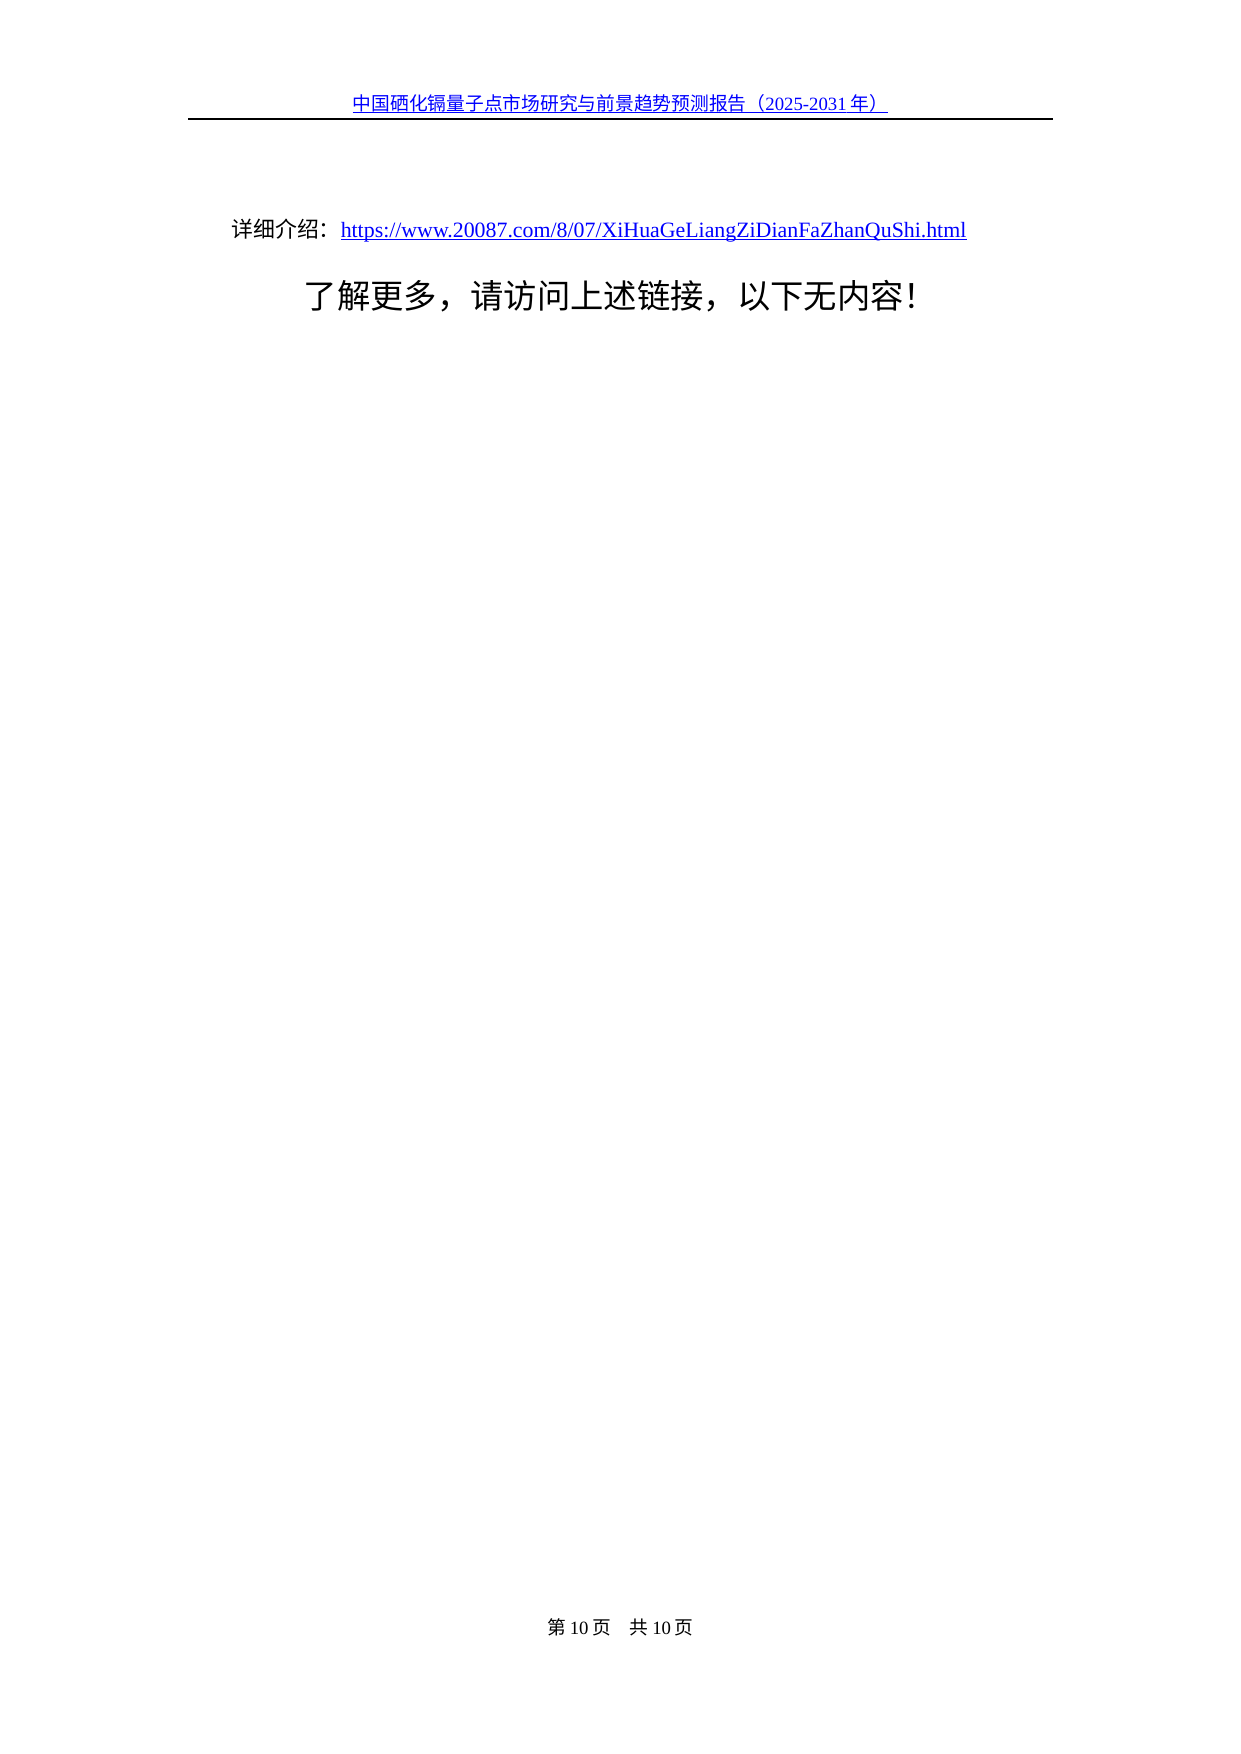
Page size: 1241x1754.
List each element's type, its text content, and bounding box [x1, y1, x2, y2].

text 详细介绍：https://www.20087.com/8/07/XiHuaGeLiangZiDianFaZhanQuShi.html [187, 212, 1053, 244]
title 了解更多，请访问上述链接，以下无内容！ [187, 262, 1053, 327]
